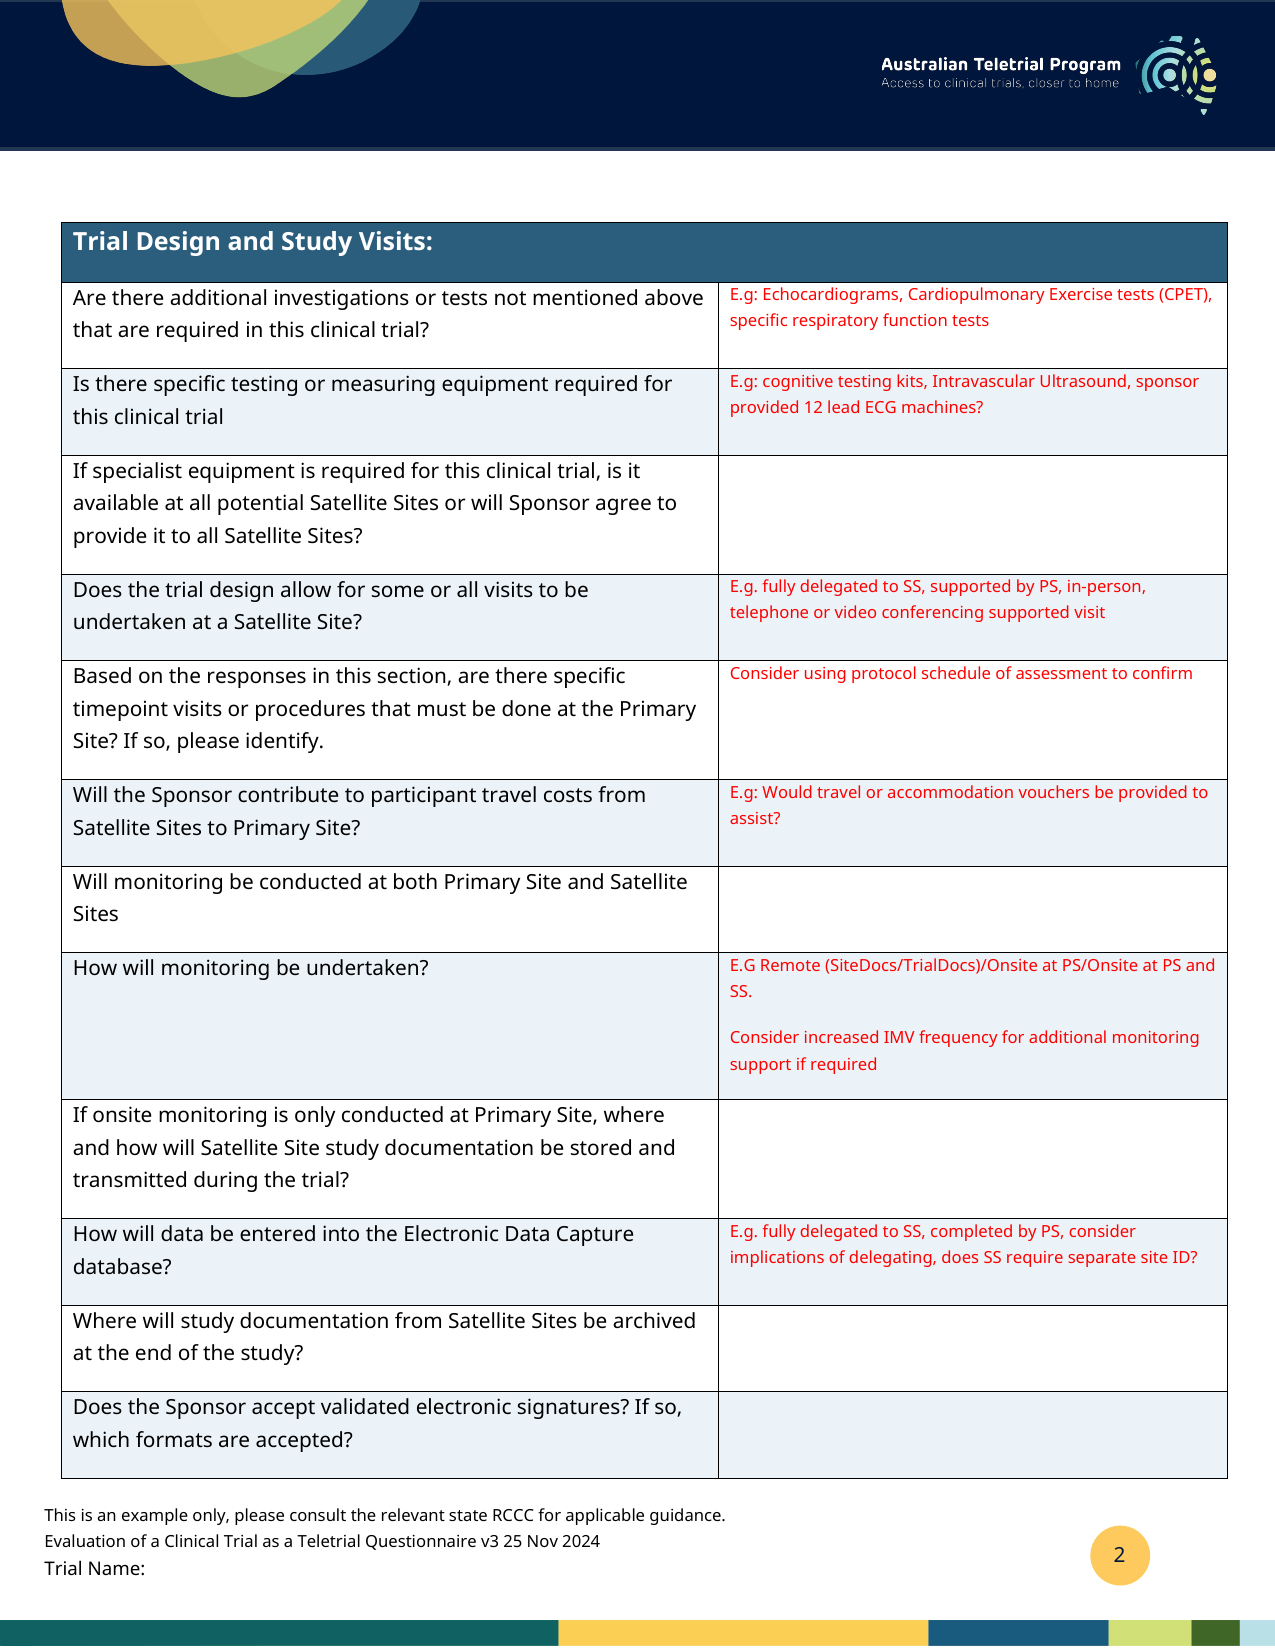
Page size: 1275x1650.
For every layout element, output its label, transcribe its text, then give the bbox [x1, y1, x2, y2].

table_cell E.g: Echocardiograms, Cardiopulmonary Exercise tests (CPET), specific respiratory function tests [719, 283, 1227, 368]
table_cell Where will study documentation from Satellite Sites be archived at the end of the study? [62, 1306, 718, 1391]
table_cell If onsite monitoring is only conducted at Primary Site, where and how will Satellite Site study documentation be stored and transmitted during the trial? [62, 1100, 718, 1218]
table_cell Are there additional investigations or tests not mentioned above that are required in this clinical trial? [62, 283, 718, 368]
table_cell Will monitoring be conducted at both Primary Site and Satellite Sites [62, 867, 718, 952]
table_cell E.g. fully delegated to SS, supported by PS, in-person, telephone or video conferencing supported visit [719, 575, 1227, 660]
table_cell How will data be entered into the Electronic Data Capture database? [62, 1219, 718, 1305]
table_cell E.g: cognitive testing kits, Intravascular Ultrasound, sponsor provided 12 lead ECG machines? [719, 369, 1227, 455]
table_cell [719, 1306, 1227, 1391]
picture [882, 36, 1217, 115]
table_cell [719, 456, 1227, 574]
table_cell Does the trial design allow for some or all visits to be undertaken at a Satellite Site? [62, 575, 718, 660]
picture [0, 1620, 1275, 1646]
table_cell If specialist equipment is required for this clinical trial, is it available at all potential Satellite Sites or will Sponsor agree to provide it to all Satellite Sites? [62, 456, 718, 574]
table_cell [719, 1100, 1227, 1218]
table_cell Consider using protocol schedule of assessment to confirm [719, 661, 1227, 779]
table_cell Does the Sponsor accept validated electronic signatures? If so, which formats are accepted? [62, 1392, 718, 1478]
table_cell How will monitoring be undertaken? [62, 953, 718, 1099]
table_cell E.g: Would travel or accommodation vouchers be provided to assist? [719, 780, 1227, 866]
table_cell Based on the responses in this section, are there specific timepoint visits or procedures that must be done at the Primary Site? If so, please identify. [62, 661, 718, 779]
table_cell Will the Sponsor contribute to participant travel costs from Satellite Sites to Primary Site? [62, 780, 718, 866]
table_header Trial Design and Study Visits: [62, 223, 1227, 282]
picture [19, 0, 456, 137]
table_cell [719, 1392, 1227, 1478]
table_cell E.g. fully delegated to SS, completed by PS, consider implications of delegating, does SS require separate site ID? [719, 1219, 1227, 1305]
table_cell Is there specific testing or measuring equipment required for this clinical trial [62, 369, 718, 455]
table_cell E.G Remote (SiteDocs/TrialDocs)/Onsite at PS/Onsite at PS and SS. Consider increased IMV frequency for additional monitoring support if required [719, 953, 1227, 1099]
table_cell [719, 867, 1227, 952]
